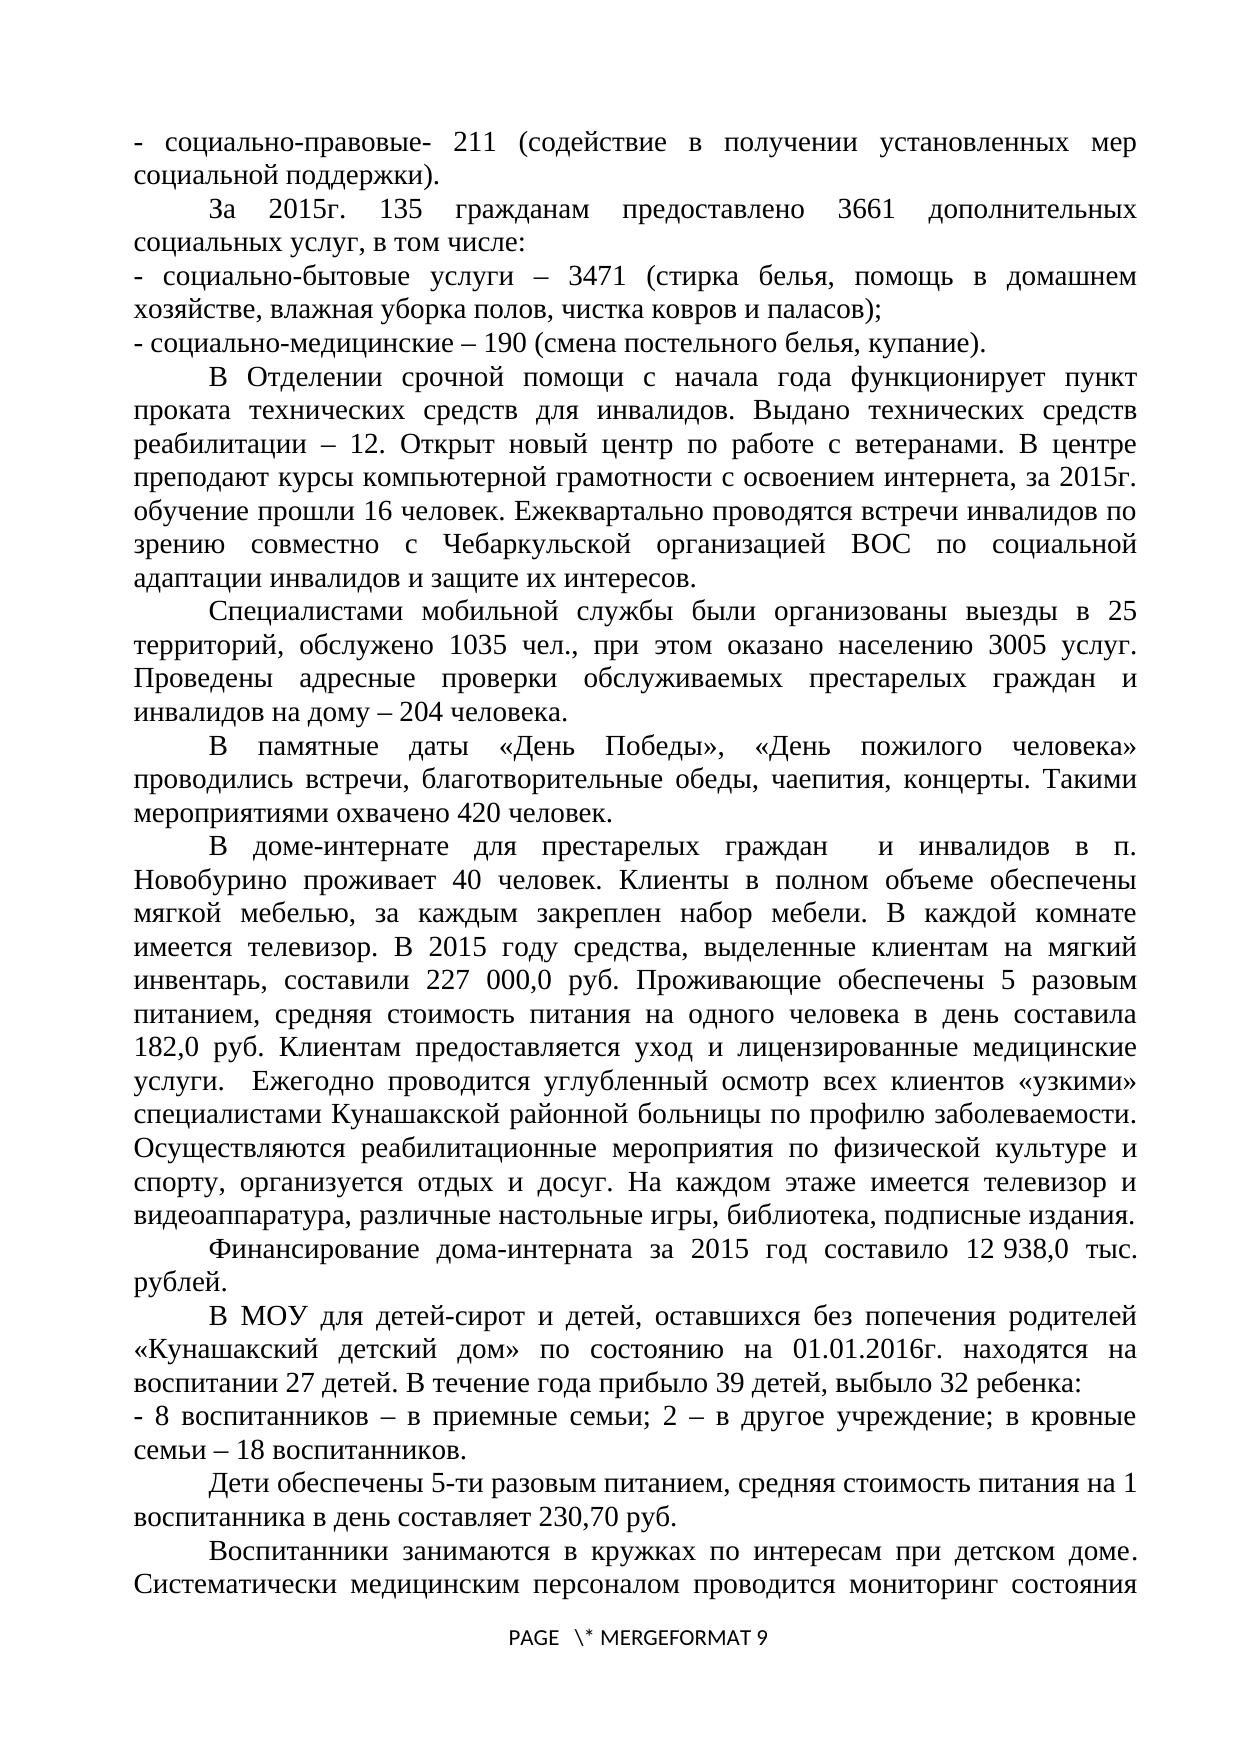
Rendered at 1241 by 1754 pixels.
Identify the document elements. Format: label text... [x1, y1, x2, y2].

text Специалистами мобильной службы были организованы выезды в 25 территорий, обслужено 1035 чел., при этом оказано населению 3005 услуг. Проведены адресные проверки обслуживаемых престарелых граждан и инвалидов на дому – 204 человека. [133, 593, 1138, 728]
text Дети обеспечены 5-ти разовым питанием, средняя стоимость питания на 1 воспитанника в день составляет 230,70 руб. [133, 1466, 1138, 1533]
text - 8 воспитанников – в приемные семьи; 2 – в другое учреждение; в кровные семьи – 18 воспитанников. [133, 1398, 1138, 1466]
text - социально-медицинские – 190 (смена постельного белья, купание). [133, 325, 1138, 359]
text За 2015г. 135 гражданам предоставлено 3661 дополнительных социальных услуг, в том числе: [133, 191, 1138, 258]
text В Отделении срочной помощи с начала года функционирует пункт проката технических средств для инвалидов. Выдано технических средств реабилитации – 12. Открыт новый центр по работе с ветеранами. В центре преподают курсы компьютерной грамотности с освоением интернета, за 2015г. обучение прошли 16 человек. Ежеквартально проводятся встречи инвалидов по зрению совместно с Чебаркульской организацией ВОС по социальной адаптации инвалидов и защите их интересов. [133, 359, 1138, 593]
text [133, 1533, 1138, 1600]
text В МОУ для детей-сирот и детей, оставшихся без попечения родителей «Кунашакский детский дом» по состоянию на 01.01.2016г. находятся на воспитании 27 детей. В течение года прибыло 39 детей, выбыло 32 ребенка: [133, 1298, 1138, 1398]
text Финансирование дома-интерната за 2015 год составило 12 938,0 тыс. рублей. [133, 1231, 1138, 1298]
text - социально-бытовые услуги – 3471 (стирка белья, помощь в домашнем хозяйстве, влажная уборка полов, чистка ковров и паласов); [133, 258, 1138, 325]
text В памятные даты «День Победы», «День пожилого человека» проводились встречи, благотворительные обеды, чаепития, концерты. Такими мероприятиями охвачено 420 человек. [133, 728, 1138, 828]
text В доме-интернате для престарелых граждан и инвалидов в п. Новобурино проживает 40 человек. Клиенты в полном объеме обеспечены мягкой мебелью, за каждым закреплен набор мебели. В каждой комнате имеется телевизор. В 2015 году средства, выделенные клиентам на мягкий инвентарь, составили 227 000,0 руб. Проживающие обеспечены 5 разовым питанием, средняя стоимость питания на одного человека в день составила 182,0 руб. Клиентам предоставляется уход и лицензированные медицинские услуги. Ежегодно проводится углубленный осмотр всех клиентов «узкими» специалистами Кунашакской районной больницы по профилю заболеваемости. Осуществляются реабилитационные мероприятия по физической культуре и спорту, организуется отдых и досуг. На каждом этаже имеется телевизор и видеоаппаратура, различные настольные игры, библиотека, подписные издания. [133, 828, 1138, 1231]
text - социально-правовые- 211 (содействие в получении установленных мер социальной поддержки). [133, 124, 1138, 191]
